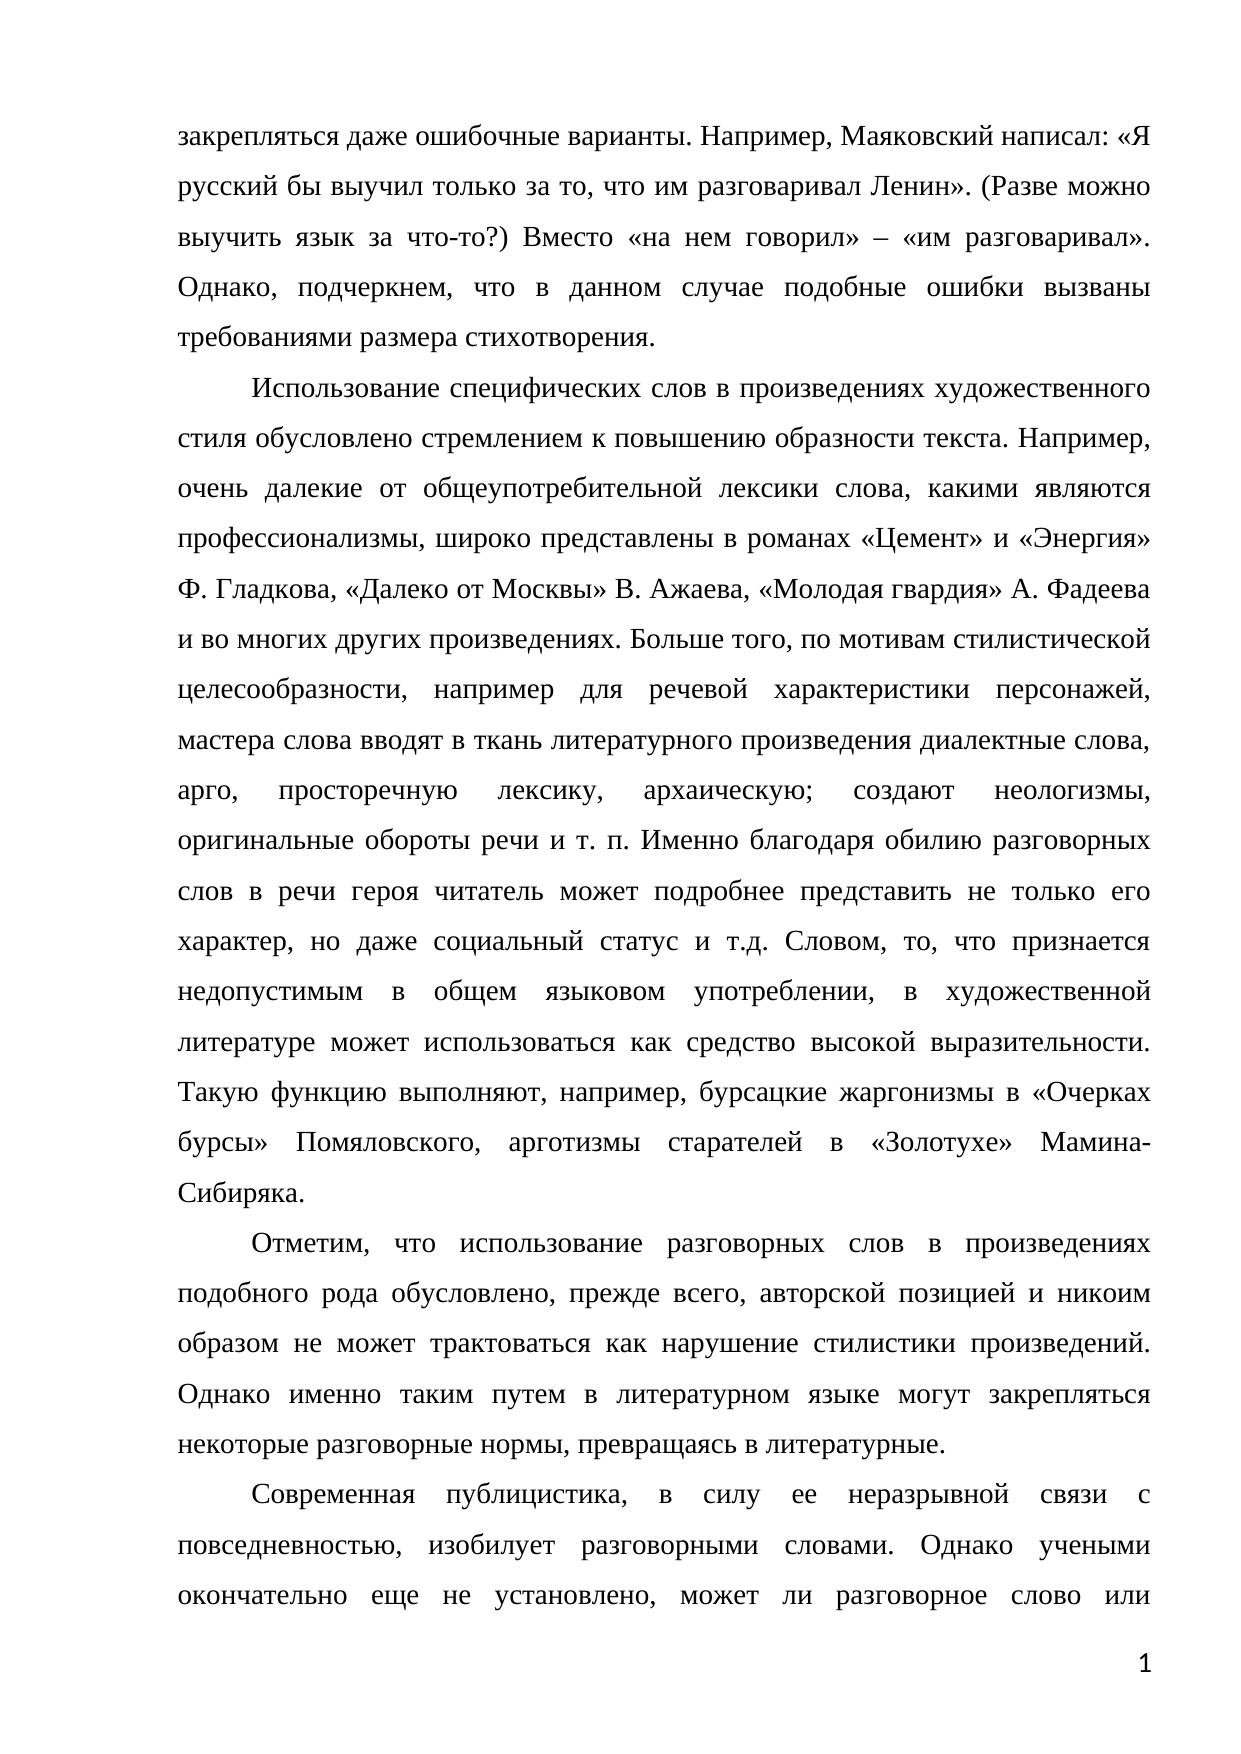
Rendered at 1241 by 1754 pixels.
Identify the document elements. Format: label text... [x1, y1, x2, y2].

text Отметим, что использование разговорных слов в произведениях подобного рода обусловлено, прежде всего, авторской позицией и никоим образом не может трактоваться как нарушение стилистики произведений. Однако именно таким путем в литературном языке могут закрепляться некоторые разговорные нормы, превращаясь в литературные. [177, 1225, 1152, 1460]
text Использование специфических слов в произведениях художественного стиля обусловлено стремлением к повышению образности текста. Например, очень далекие от общеупотребительной лексики слова, какими являются профессионализмы, широко представлены в романах «Цемент» и «Энергия» Ф. Гладкова, «Далеко от Москвы» В. Ажаева, «Молодая гвардия» А. Фадеева и во многих других произведениях. Больше того, по мотивам стилистической целесообразности, например для речевой характеристики персонажей, мастера слова вводят в ткань литературного произведения диалектные слова, арго, просторечную лексику, архаическую; создают неологизмы, оригинальные обороты речи и т. п. Именно благодаря обилию разговорных слов в речи героя читатель может подробнее представить не только его характер, но даже социальный статус и т.д. Словом, то, что признается недопустимым в общем языковом употреблении, в художественной литературе может использоваться как средство высокой выразительности. Такую функцию выполняют, например, бурсацкие жаргонизмы в «Очерках бурсы» Помяловского, арготизмы старателей в «Золотухе» Мамина-Сибиряка. [177, 370, 1152, 1208]
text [177, 118, 1152, 353]
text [177, 1477, 1152, 1611]
